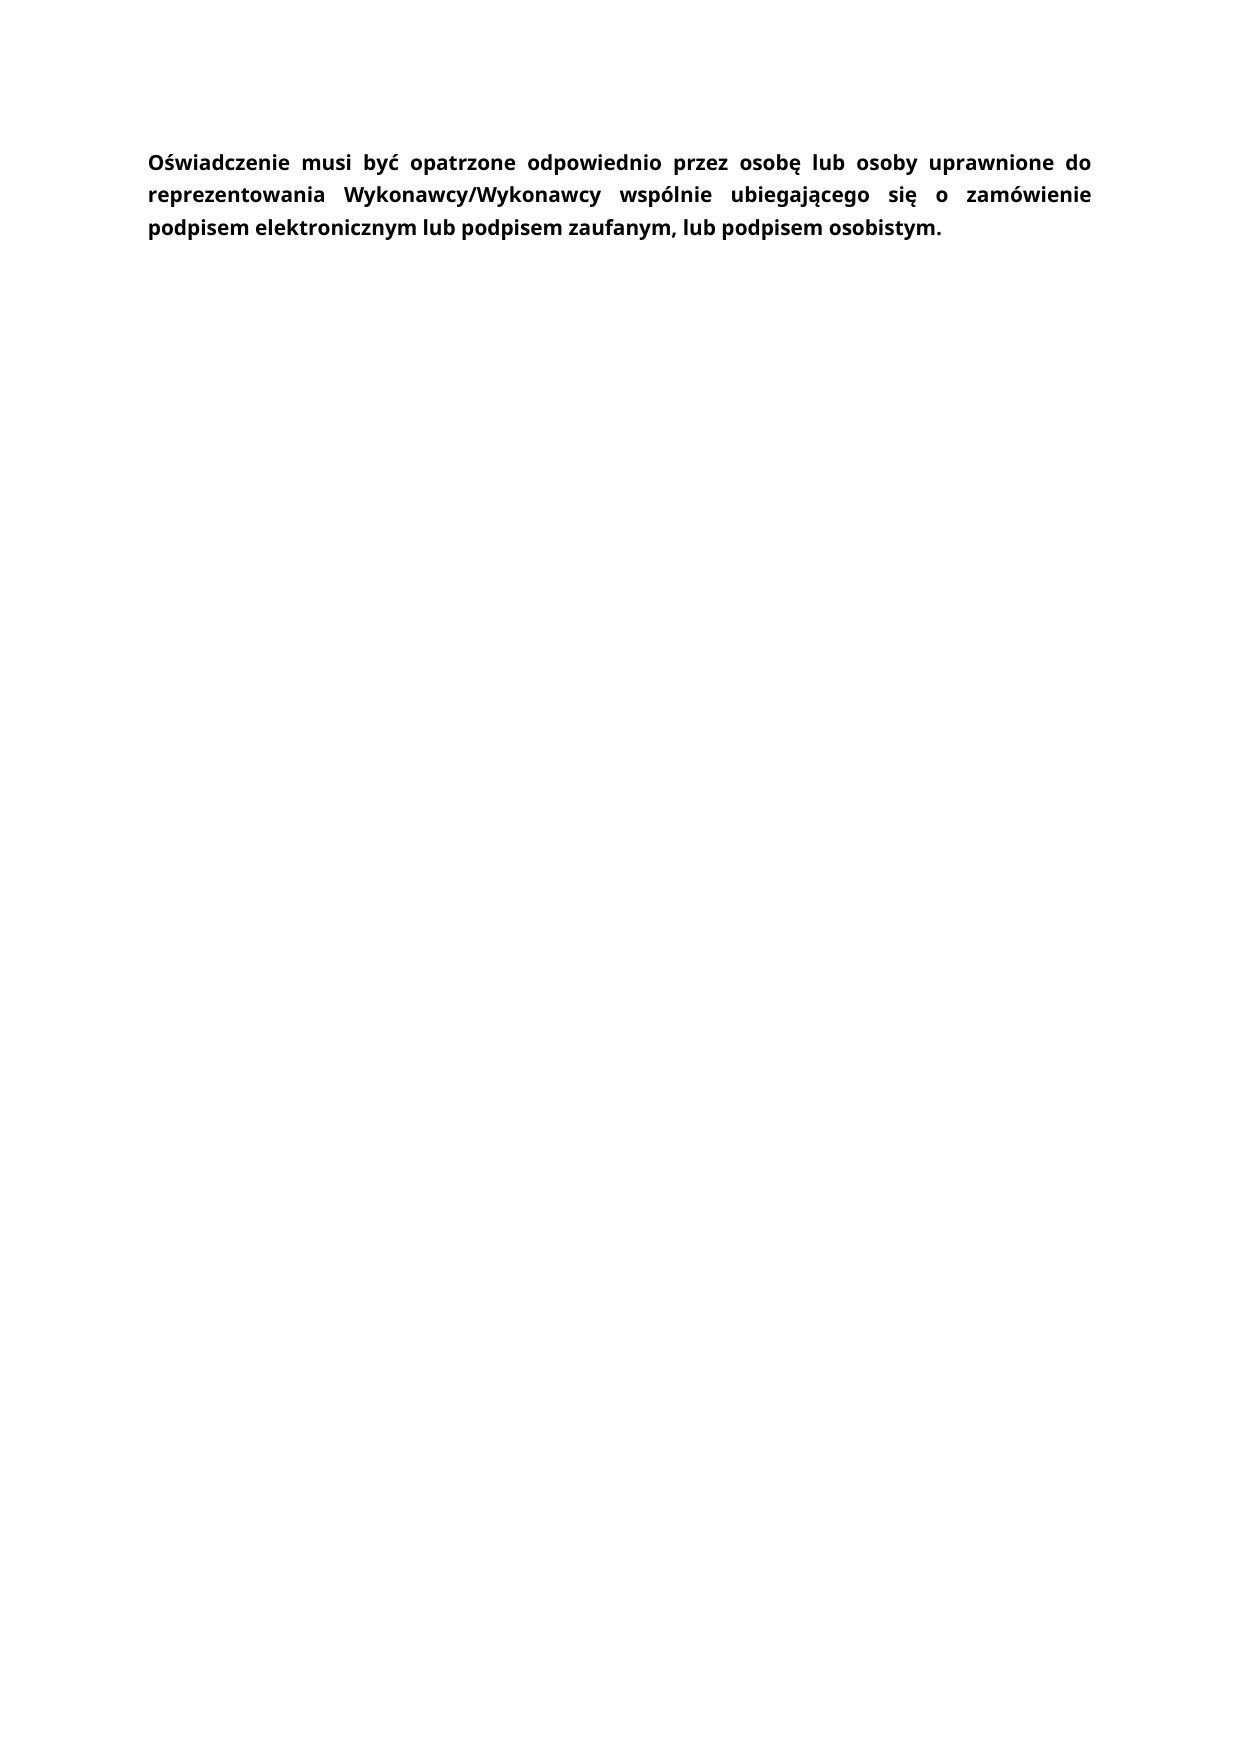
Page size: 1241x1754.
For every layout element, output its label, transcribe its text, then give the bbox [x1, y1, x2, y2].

text Oświadczenie musi być opatrzone odpowiednio przez osobę lub osoby uprawnione do reprezentowania Wykonawcy/Wykonawcy wspólnie ubiegającego się o zamówienie podpisem elektronicznym lub podpisem zaufanym, lub podpisem osobistym. [148, 148, 1093, 241]
